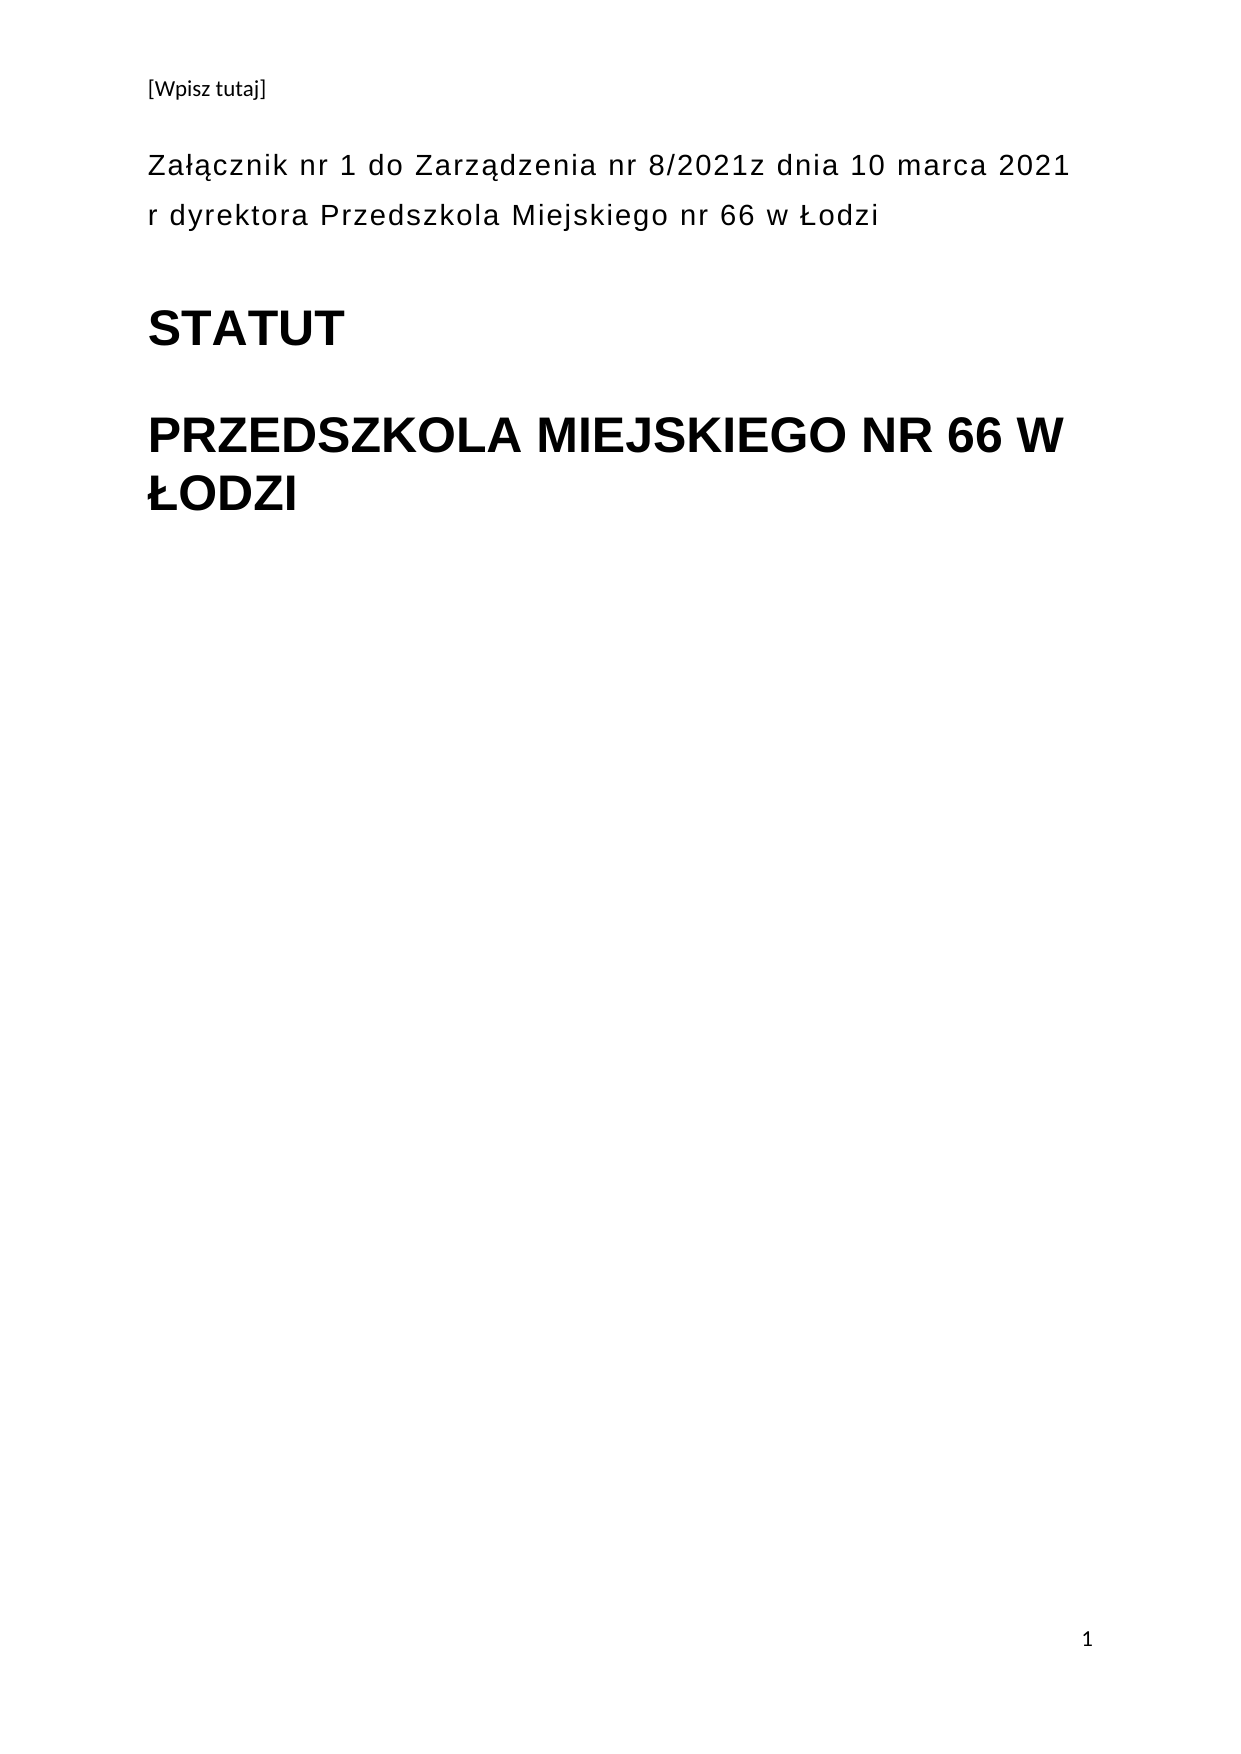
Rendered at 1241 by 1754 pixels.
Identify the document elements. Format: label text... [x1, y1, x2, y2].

subtitle PRZEDSZKOLA MIEJSKIEGO NR 66 W ŁODZI [148, 406, 1093, 521]
subtitle STATUT [148, 298, 1093, 356]
text Załącznik nr 1 do Zarządzenia nr 8/2021z dnia 10 marca 2021 r dyrektora Przedszkola Miejskiego nr 66 w Łodzi [148, 148, 1093, 231]
